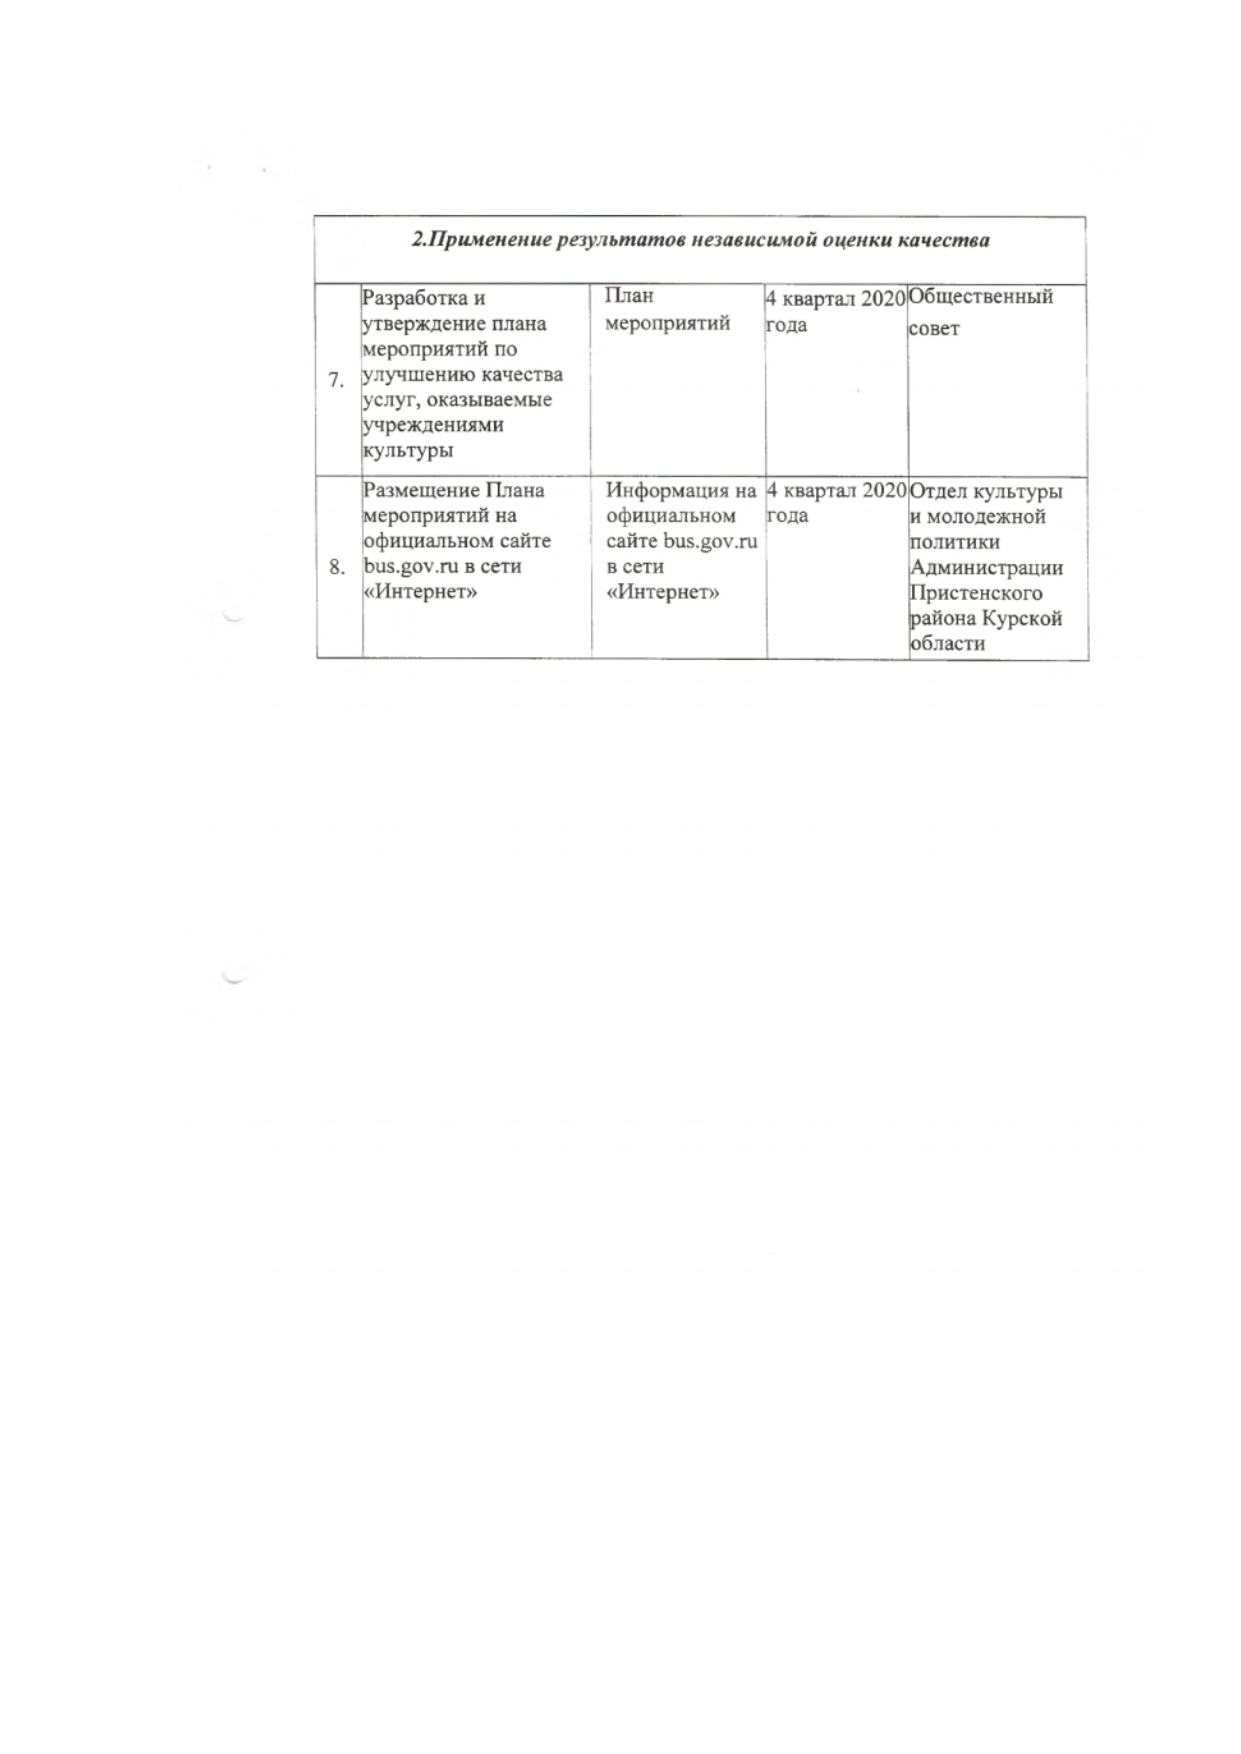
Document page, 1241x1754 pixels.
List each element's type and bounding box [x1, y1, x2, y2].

picture [177, 118, 1159, 1385]
